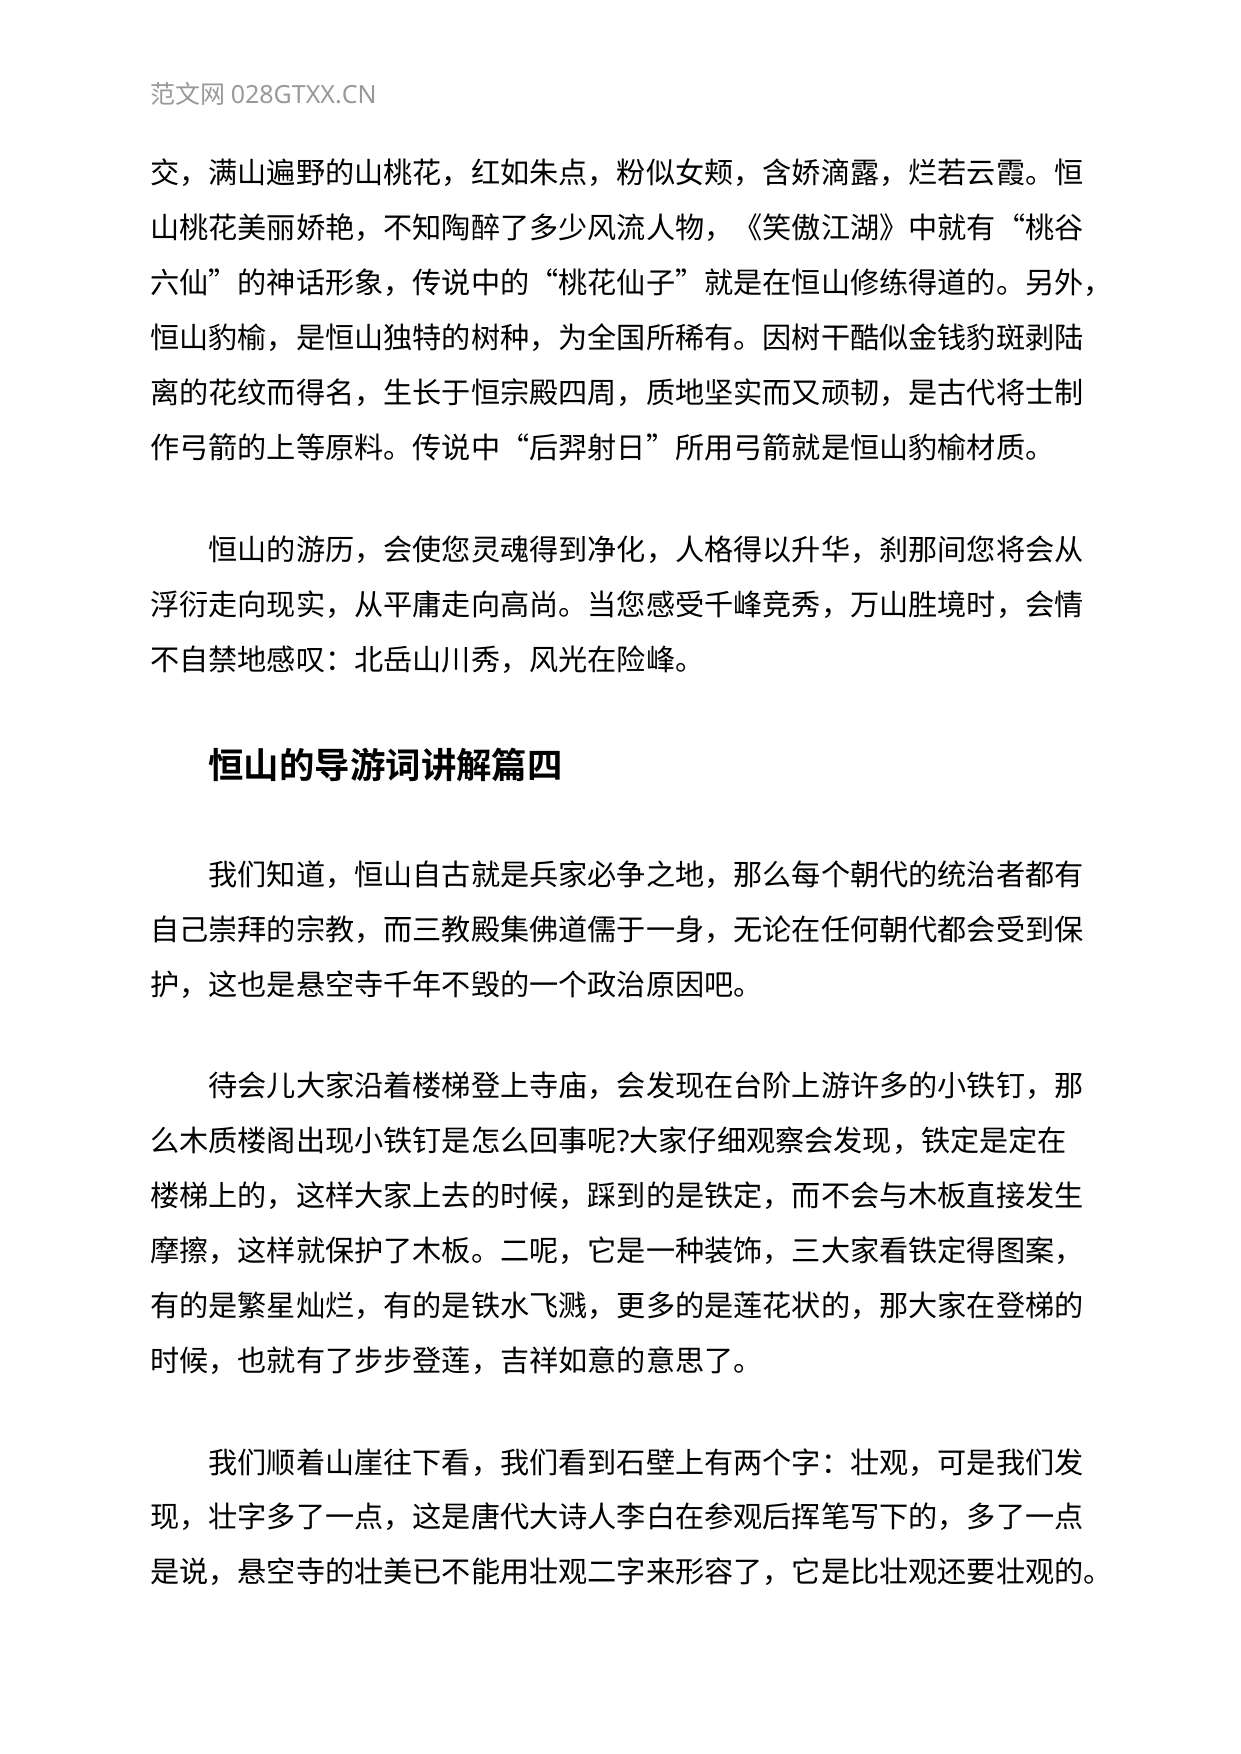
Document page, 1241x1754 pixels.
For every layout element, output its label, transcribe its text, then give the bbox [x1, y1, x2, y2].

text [150, 150, 1090, 467]
text 恒山的游历，会使您灵魂得到净化，人格得以升华，刹那间您将会从浮衍走向现实，从平庸走向高尚。当您感受千峰竞秀，万山胜境时，会情不自禁地感叹：北岳山川秀，风光在险峰。 [150, 526, 1090, 678]
text 待会儿大家沿着楼梯登上寺庙，会发现在台阶上游许多的小铁钉，那么木质楼阁出现小铁钉是怎么回事呢?大家仔细观察会发现，铁定是定在楼梯上的，这样大家上去的时候，踩到的是铁定，而不会与木板直接发生摩擦，这样就保护了木板。二呢，它是一种装饰，三大家看铁定得图案，有的是繁星灿烂，有的是铁水飞溅，更多的是莲花状的，那大家在登梯的时候，也就有了步步登莲，吉祥如意的意思了。 [150, 1063, 1090, 1380]
text 我们知道，恒山自古就是兵家必争之地，那么每个朝代的统治者都有自己崇拜的宗教，而三教殿集佛道儒于一身，无论在任何朝代都会受到保护，这也是悬空寺千年不毁的一个政治原因吧。 [150, 851, 1090, 1003]
text 恒山的导游词讲解篇四 [150, 738, 1090, 789]
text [150, 1439, 1090, 1591]
